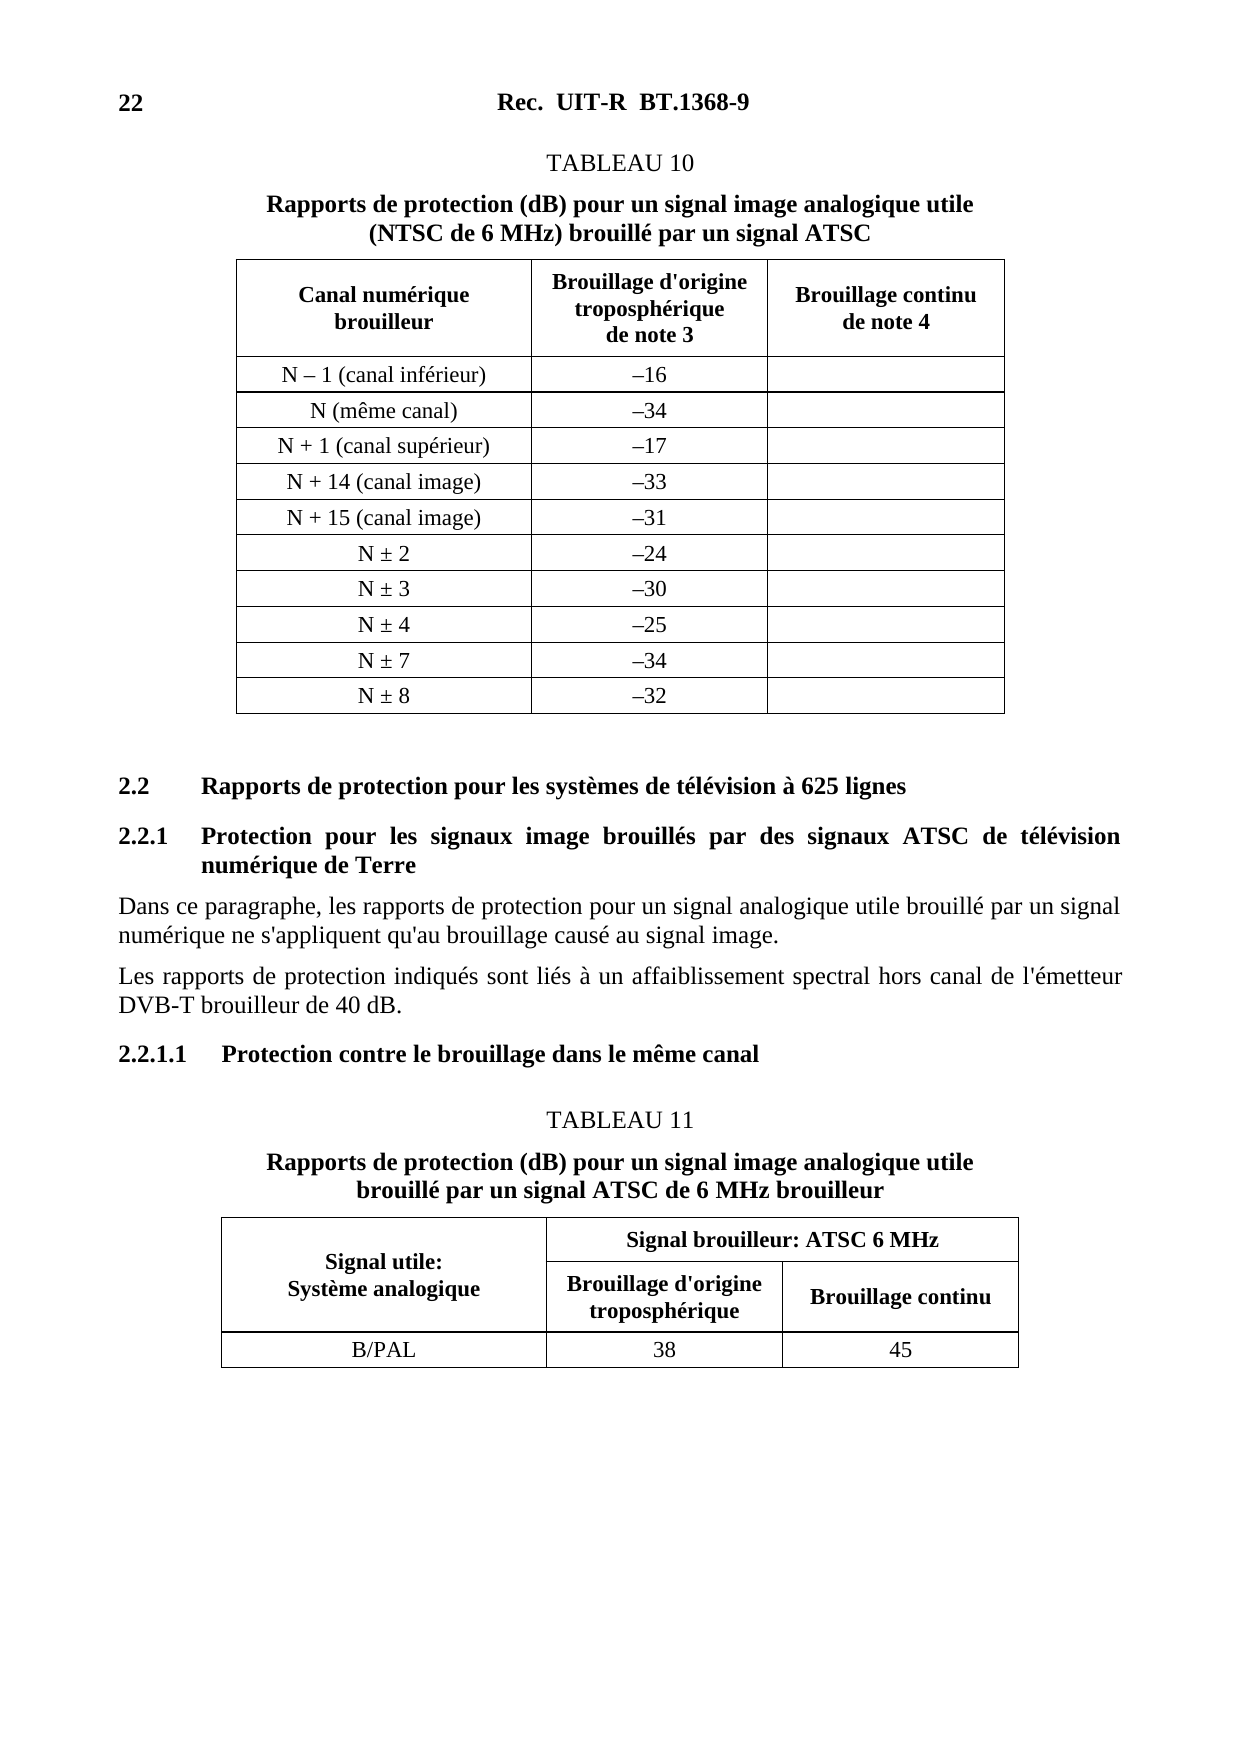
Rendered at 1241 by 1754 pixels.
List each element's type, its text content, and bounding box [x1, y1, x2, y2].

title Rapports de protection (dB) pour un signal image analogique utile brouillé par un signal ATSC de 6 MHz brouilleur [118, 1147, 1122, 1204]
table_cell [768, 535, 1004, 570]
table_cell –31 [532, 500, 767, 534]
subtitle 2.2.1.1 Protection contre le brouillage dans le même canal [118, 1039, 1122, 1068]
table_cell N (même canal) [237, 393, 531, 427]
text TABLEAU 11 [118, 1106, 1122, 1134]
table_cell –33 [532, 464, 767, 499]
text Dans ce paragraphe, les rapports de protection pour un signal analogique utile brouillé par un signal numérique ne s'appliquent qu'au brouillage causé au signal image. [118, 891, 1122, 948]
table_cell [768, 500, 1004, 534]
text Les rapports de protection indiqués sont liés à un affaiblissement spectral hors canal de l'émetteur DVB-T brouilleur de 40 dB. [118, 961, 1122, 1018]
table_cell –17 [532, 428, 767, 463]
table_cell [768, 643, 1004, 677]
table_cell [768, 428, 1004, 463]
table_cell [768, 678, 1004, 713]
table_cell N ± 8 [237, 678, 531, 713]
table_cell –25 [532, 607, 767, 642]
table_cell N ± 2 [237, 535, 531, 570]
table_cell 38 [547, 1333, 782, 1367]
table_cell Brouillage continu [783, 1262, 1018, 1331]
table_cell –34 [532, 393, 767, 427]
table_header Brouillage continu de note 4 [768, 260, 1004, 356]
table_cell [768, 607, 1004, 642]
subtitle 2.2.1 Protection pour les signaux image brouillés par des signaux ATSC de télévision numérique de Terre [118, 821, 1122, 878]
table_cell –30 [532, 571, 767, 606]
table_cell N ± 3 [237, 571, 531, 606]
table_cell [768, 357, 1004, 391]
table_header Canal numérique brouilleur [237, 260, 531, 356]
subtitle 2.2 Rapports de protection pour les systèmes de télévision à 625 lignes [118, 771, 1122, 800]
table_cell B/PAL [222, 1333, 546, 1367]
table_cell –16 [532, 357, 767, 391]
table_cell N + 1 (canal supérieur) [237, 428, 531, 463]
title Rapports de protection (dB) pour un signal image analogique utile (NTSC de 6 MHz) brouillé par un signal ATSC [118, 189, 1122, 246]
table_cell [768, 393, 1004, 427]
text TABLEAU 10 [118, 148, 1122, 176]
table_cell [768, 571, 1004, 606]
table_cell –32 [532, 678, 767, 713]
table_cell N ± 7 [237, 643, 531, 677]
table_header Signal utile: Système analogique [222, 1218, 546, 1331]
table_cell N + 15 (canal image) [237, 500, 531, 534]
table_cell –34 [532, 643, 767, 677]
table_cell –24 [532, 535, 767, 570]
table_cell N – 1 (canal inférieur) [237, 357, 531, 391]
table_header Brouillage d'origine troposphérique de note 3 [532, 260, 767, 356]
table_header Signal brouilleur: ATSC 6 MHz [547, 1218, 1018, 1261]
table_cell [768, 464, 1004, 499]
table_cell N + 14 (canal image) [237, 464, 531, 499]
table_cell Brouillage d'origine troposphérique [547, 1262, 782, 1331]
table_cell N ± 4 [237, 607, 531, 642]
table_cell 45 [783, 1333, 1018, 1367]
